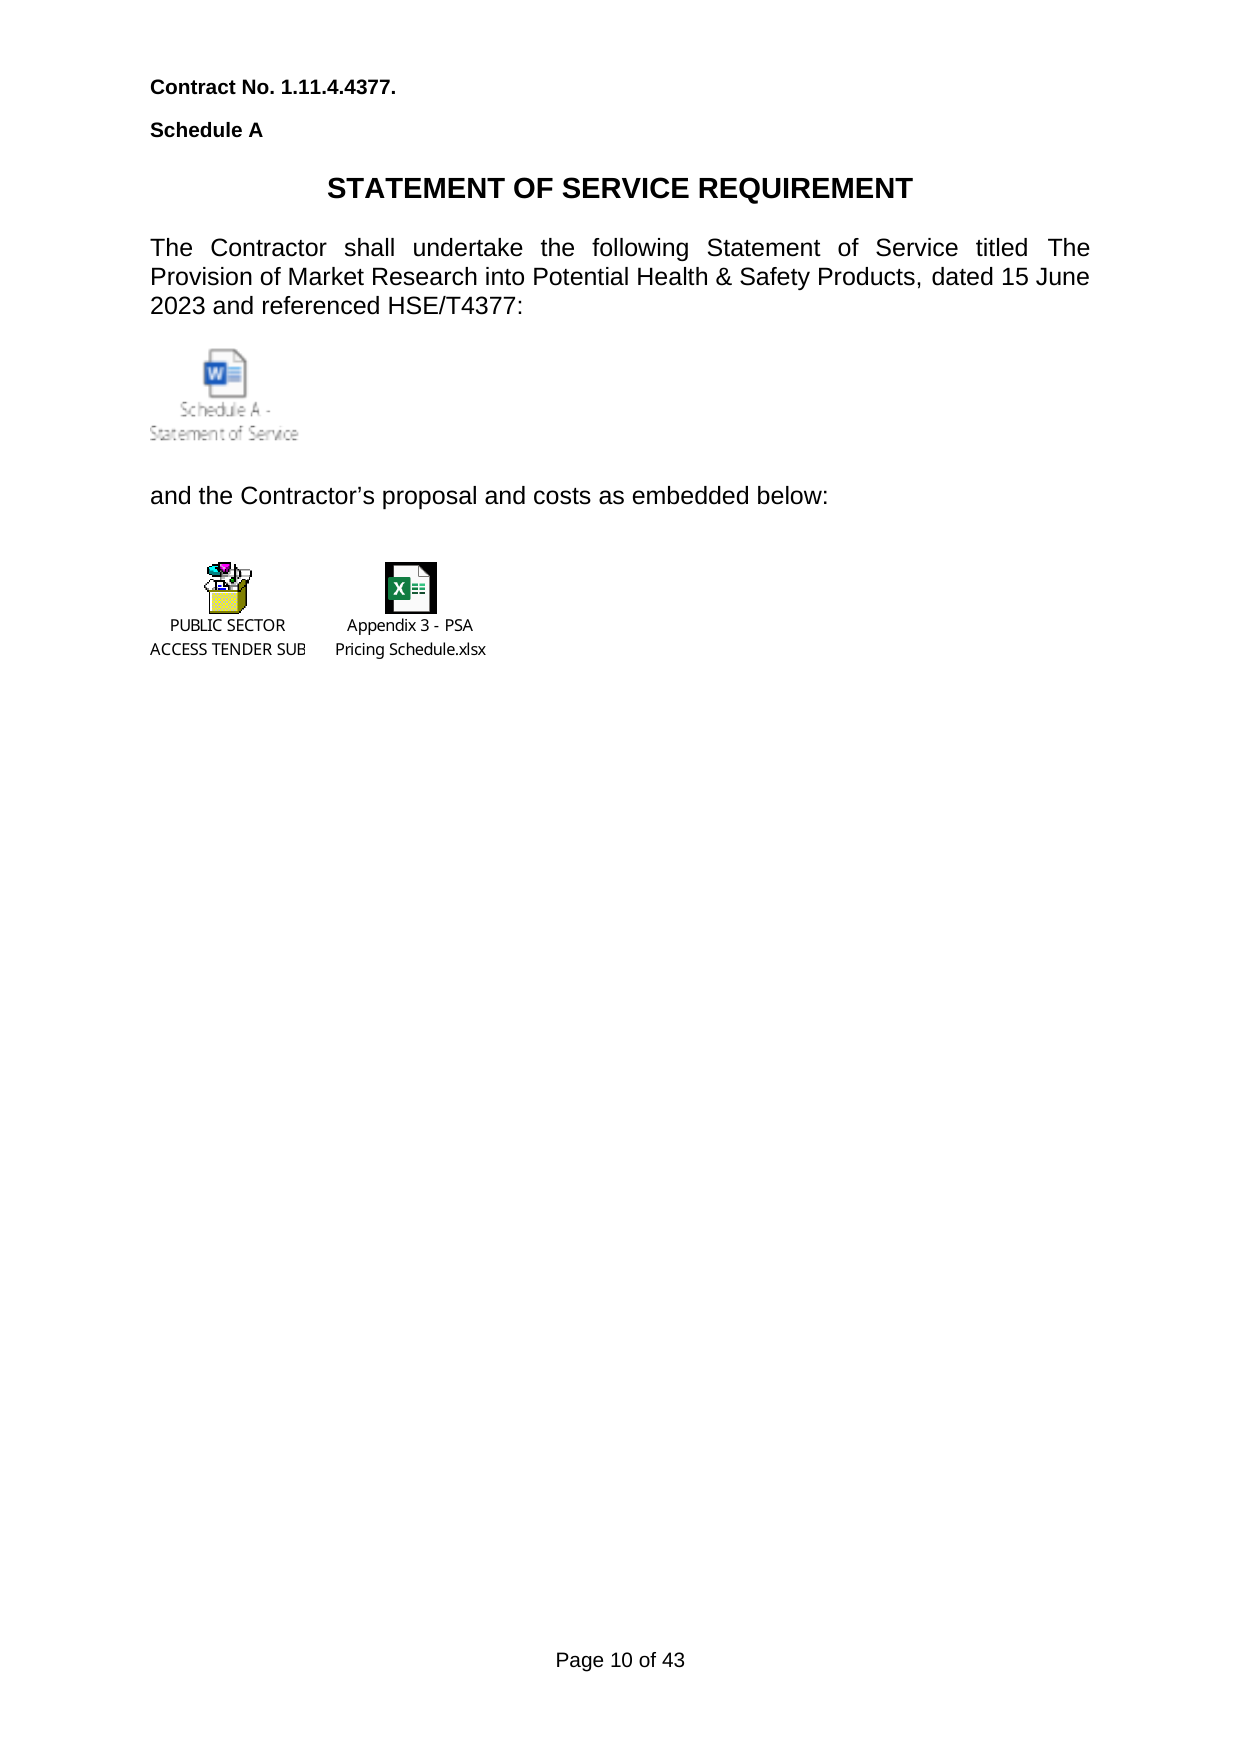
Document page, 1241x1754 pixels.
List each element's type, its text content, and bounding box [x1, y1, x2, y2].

text STATEMENT OF SERVICE REQUIREMENT [150, 171, 1090, 204]
text The Contractor shall undertake the following Statement of Service titled The Provision of Market Research into Potential Health & Safety Products, dated 15 June 2023 and referenced HSE/T4377: [150, 233, 1090, 319]
text Schedule A [150, 118, 1090, 142]
text and the Contractor’s proposal and costs as embedded below: [150, 481, 1090, 509]
